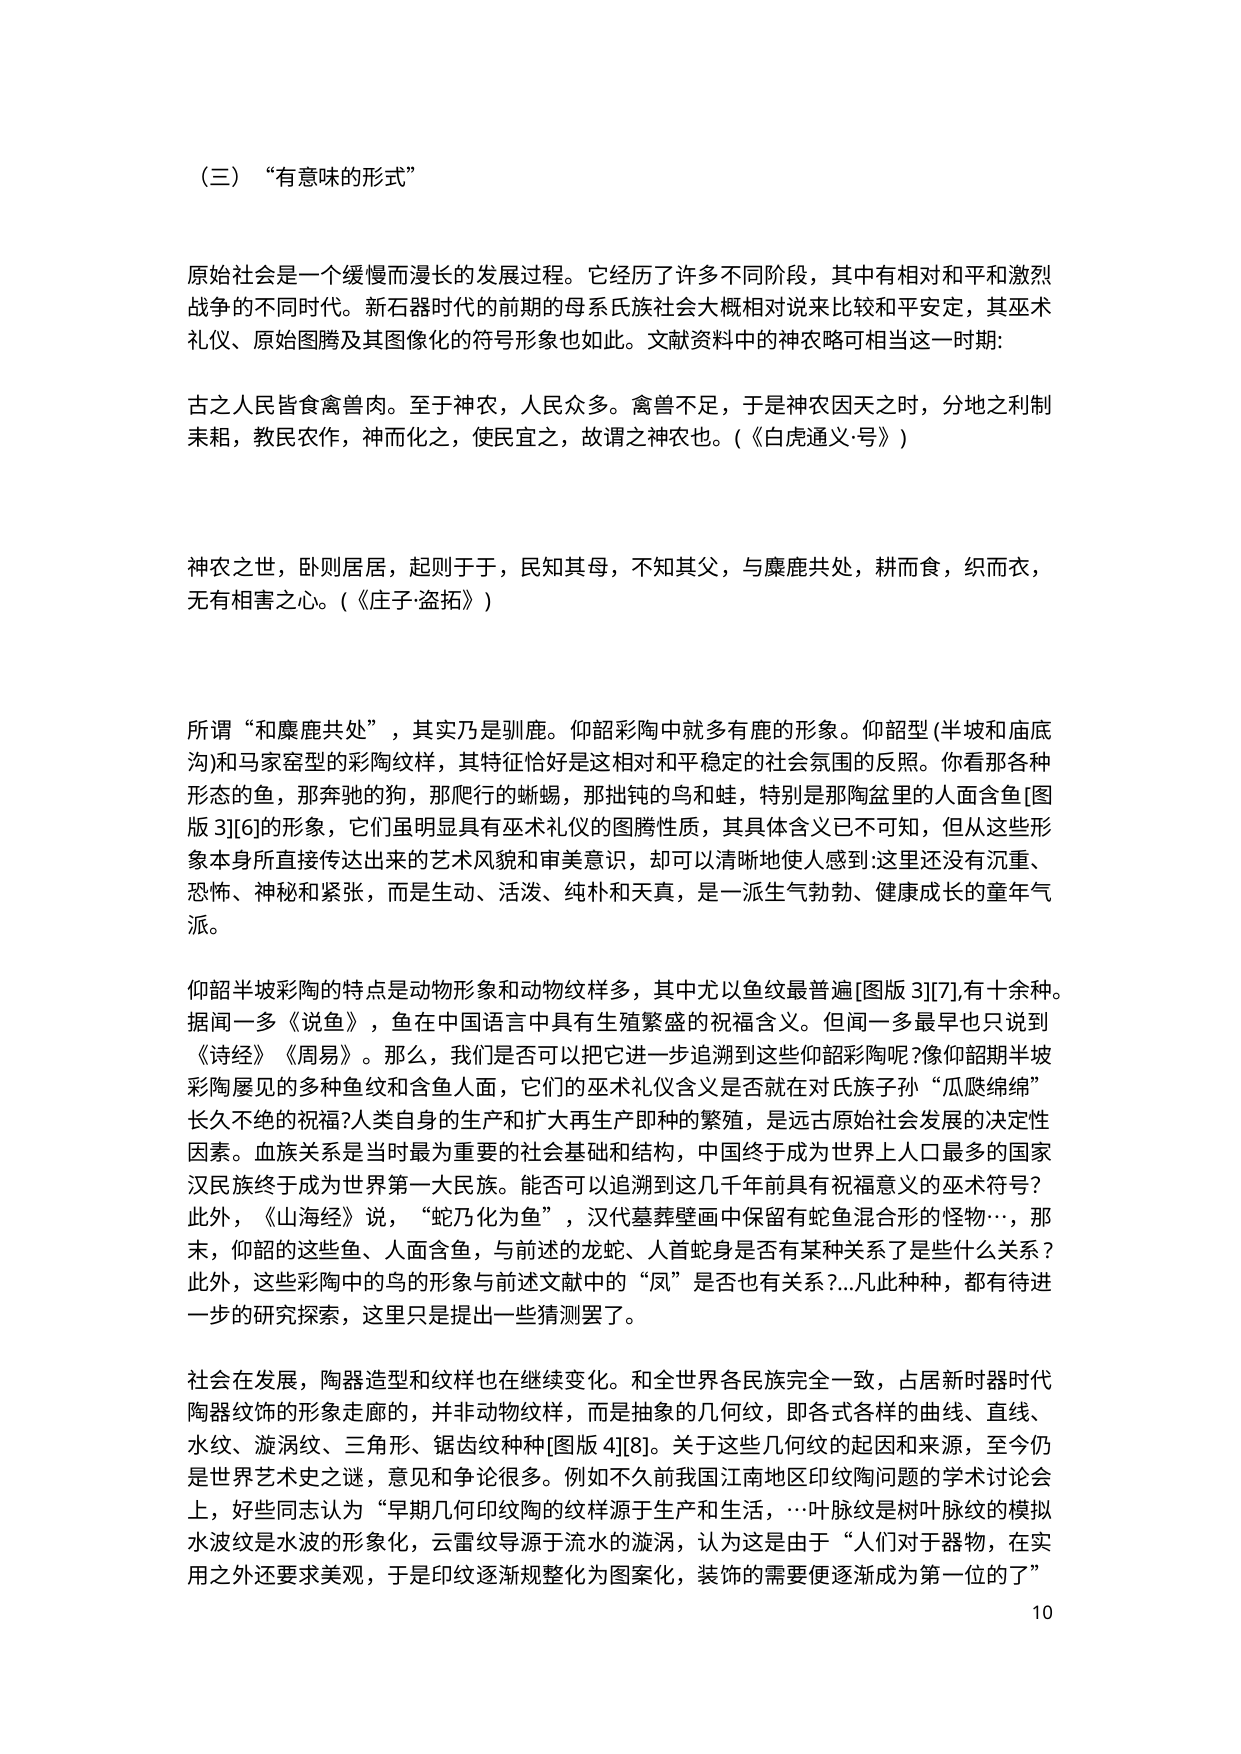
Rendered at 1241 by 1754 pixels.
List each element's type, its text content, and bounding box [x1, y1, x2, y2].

text 原始社会是一个缓慢而漫长的发展过程。它经历了许多不同阶段，其中有相对和平和激烈战争的不同时代。新石器时代的前期的母系氏族社会大概相对说来比较和平安定，其巫术礼仪、原始图腾及其图像化的符号形象也如此。文献资料中的神农略可相当这一时期: [187, 257, 1053, 355]
text 神农之世，卧则居居，起则于于，民知其母，不知其父，与麋鹿共处，耕而食，织而衣，无有相害之心。(《庄子·盗拓》) [187, 550, 1053, 615]
text 仰韶半坡彩陶的特点是动物形象和动物纹样多，其中尤以鱼纹最普遍[图版3][7],有十余种。据闻一多《说鱼》，鱼在中国语言中具有生殖繁盛的祝福含义。但闻一多最早也只说到《诗经》《周易》。那么，我们是否可以把它进一步追溯到这些仰韶彩陶呢?像仰韶期半坡彩陶屡见的多种鱼纹和含鱼人面，它们的巫术礼仪含义是否就在对氏族子孙“瓜瓞绵绵”长久不绝的祝福?人类自身的生产和扩大再生产即种的繁殖，是远古原始社会发展的决定性因素。血族关系是当时最为重要的社会基础和结构，中国终于成为世界上人口最多的国家，汉民族终于成为世界第一大民族。能否可以追溯到这几千年前具有祝福意义的巫术符号？此外，《山海经》说，“蛇乃化为鱼”，汉代墓葬壁画中保留有蛇鱼混合形的怪物…，那末，仰韶的这些鱼、人面含鱼，与前述的龙蛇、人首蛇身是否有某种关系了是些什么关系?此外，这些彩陶中的鸟的形象与前述文献中的“凤”是否也有关系?…凡此种种，都有待进一步的研究探索，这里只是提出一些猜测罢了。 [187, 972, 1053, 1330]
text 所谓“和麋鹿共处”，其实乃是驯鹿。仰韶彩陶中就多有鹿的形象。仰韶型(半坡和庙底沟)和马家窑型的彩陶纹样，其特征恰好是这相对和平稳定的社会氛围的反照。你看那各种形态的鱼，那奔驰的狗，那爬行的蜥蜴，那拙钝的鸟和蛙，特别是那陶盆里的人面含鱼[图版3][6]的形象，它们虽明显具有巫术礼仪的图腾性质，其具体含义已不可知，但从这些形象本身所直接传达出来的艺术风貌和审美意识，却可以清晰地使人感到:这里还没有沉重、恐怖、神秘和紧张，而是生动、活泼、纯朴和天真，是一派生气勃勃、健康成长的童年气派。 [187, 712, 1053, 940]
text 古之人民皆食禽兽肉。至于神农，人民众多。禽兽不足，于是神农因天之时，分地之利制耒耜，教民农作，神而化之，使民宜之，故谓之神农也。(《白虎通义·号》) [187, 387, 1053, 452]
text （三）“有意味的形式” [187, 160, 1053, 192]
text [187, 1362, 1053, 1590]
